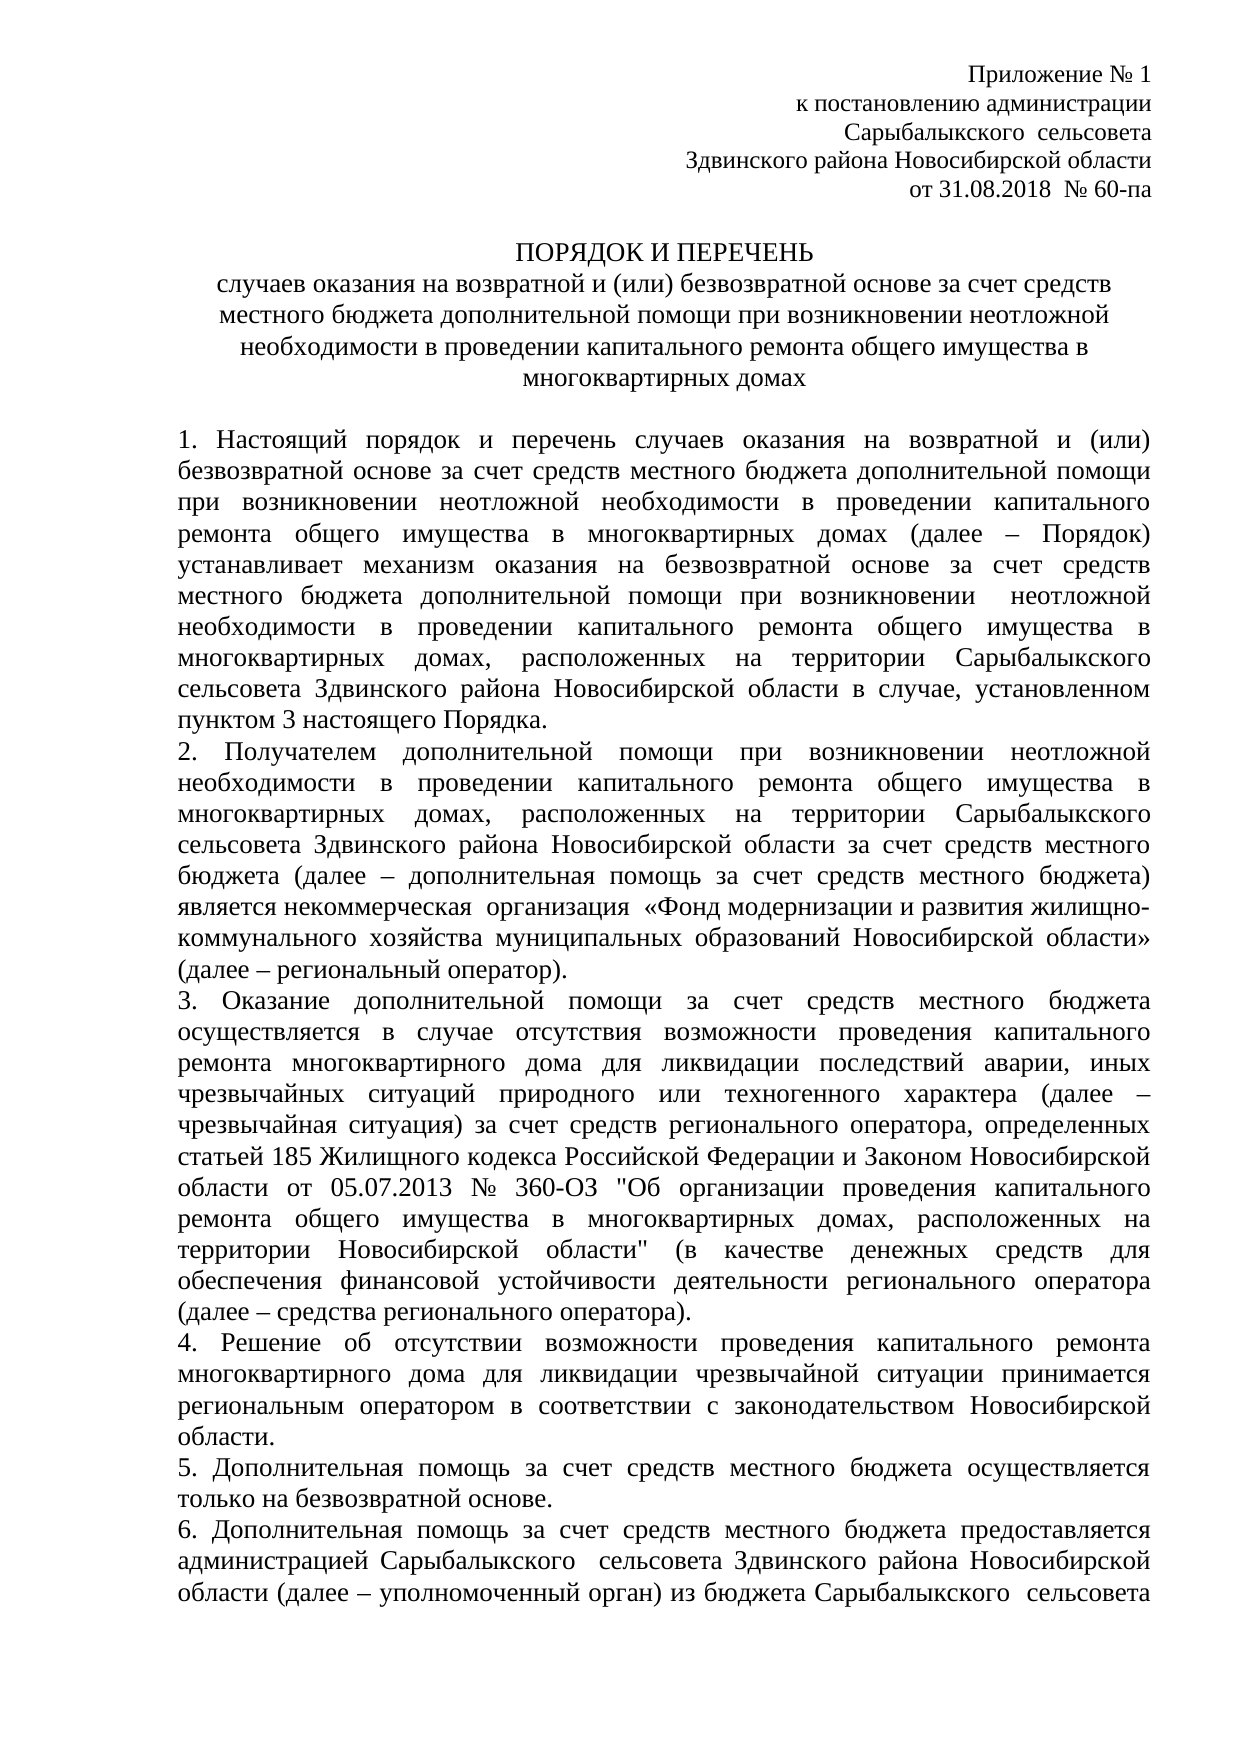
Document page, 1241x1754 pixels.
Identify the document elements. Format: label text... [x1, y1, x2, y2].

text Приложение № 1 [177, 59, 1152, 88]
text 5. Дополнительная помощь за счет средств местного бюджета осуществляется только на безвозвратной основе. [177, 1451, 1152, 1513]
text 1. Настоящий порядок и перечень случаев оказания на возвратной и (или) безвозвратной основе за счет средств местного бюджета дополнительной помощи при возникновении неотложной необходимости в проведении капитального ремонта общего имущества в многоквартирных домах (далее – Порядок) устанавливает механизм оказания на безвозвратной основе за счет средств местного бюджета дополнительной помощи при возникновении неотложной необходимости в проведении капитального ремонта общего имущества в многоквартирных домах, расположенных на территории Сарыбалыкского сельсовета Здвинского района Новосибирской области в случае, установленном пунктом 3 настоящего Порядка. [177, 423, 1152, 735]
text ПОРЯДОК И ПЕРЕЧЕНЬ [177, 236, 1152, 267]
text к постановлению администрации [177, 88, 1152, 117]
text случаев оказания на возвратной и (или) безвозвратной основе за счет средств местного бюджета дополнительной помощи при возникновении неотложной необходимости в проведении капитального ремонта общего имущества в многоквартирных домах [177, 267, 1152, 392]
text 3. Оказание дополнительной помощи за счет средств местного бюджета осуществляется в случае отсутствия возможности проведения капитального ремонта многоквартирного дома для ликвидации последствий аварии, иных чрезвычайных ситуаций природного или техногенного характера (далее – чрезвычайная ситуация) за счет средств регионального оператора, определенных статьей 185 Жилищного кодекса Российской Федерации и Законом Новосибирской области от 05.07.2013 № 360-ОЗ "Об организации проведения капитального ремонта общего имущества в многоквартирных домах, расположенных на территории Новосибирской области" (в качестве денежных средств для обеспечения финансовой устойчивости деятельности регионального оператора (далее – средства регионального оператора). [177, 984, 1152, 1326]
text от 31.08.2018 № 60-па [177, 174, 1152, 203]
text 2. Получателем дополнительной помощи при возникновении неотложной необходимости в проведении капитального ремонта общего имущества в многоквартирных домах, расположенных на территории Сарыбалыкского сельсовета Здвинского района Новосибирской области за счет средств местного бюджета (далее – дополнительная помощь за счет средств местного бюджета) является некоммерческая организация «Фонд модернизации и развития жилищно-коммунального хозяйства муниципальных образований Новосибирской области» (далее – региональный оператор). [177, 735, 1152, 984]
text Сарыбалыкского сельсовета [177, 117, 1152, 145]
text Здвинского района Новосибирской области [177, 145, 1152, 174]
text 4. Решение об отсутствии возможности проведения капитального ремонта многоквартирного дома для ликвидации чрезвычайной ситуации принимается региональным оператором в соответствии с законодательством Новосибирской области. [177, 1326, 1152, 1451]
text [177, 1513, 1152, 1607]
